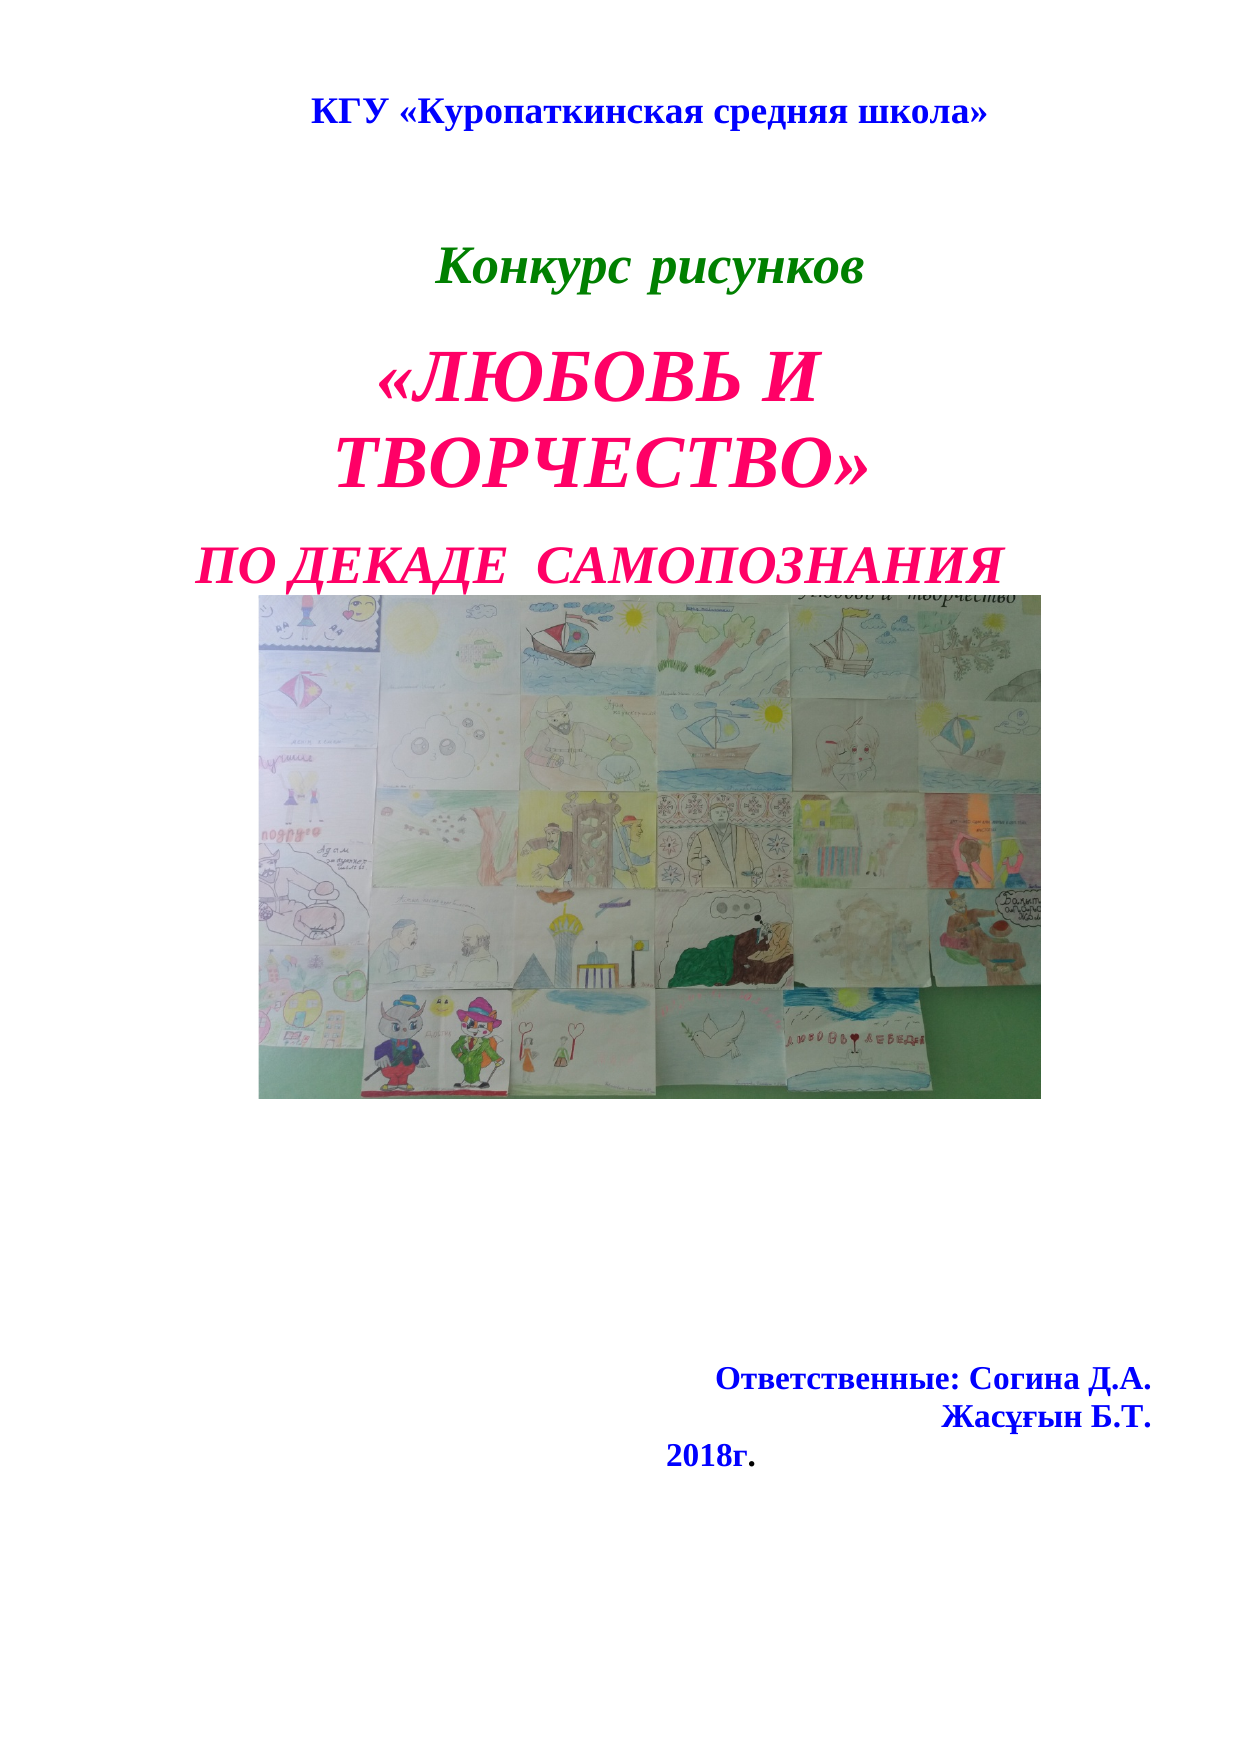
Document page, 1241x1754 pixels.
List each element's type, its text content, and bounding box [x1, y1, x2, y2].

text 2018г. [148, 1435, 1152, 1473]
picture [258, 595, 1041, 1099]
text Ответственные: Согина Д.А. [148, 1358, 1152, 1397]
text Жасұғын Б.Т. [148, 1397, 1152, 1435]
text Конкурс рисунков [148, 233, 1152, 296]
text КГУ «Куропаткинская средняя школа» [148, 89, 1152, 132]
